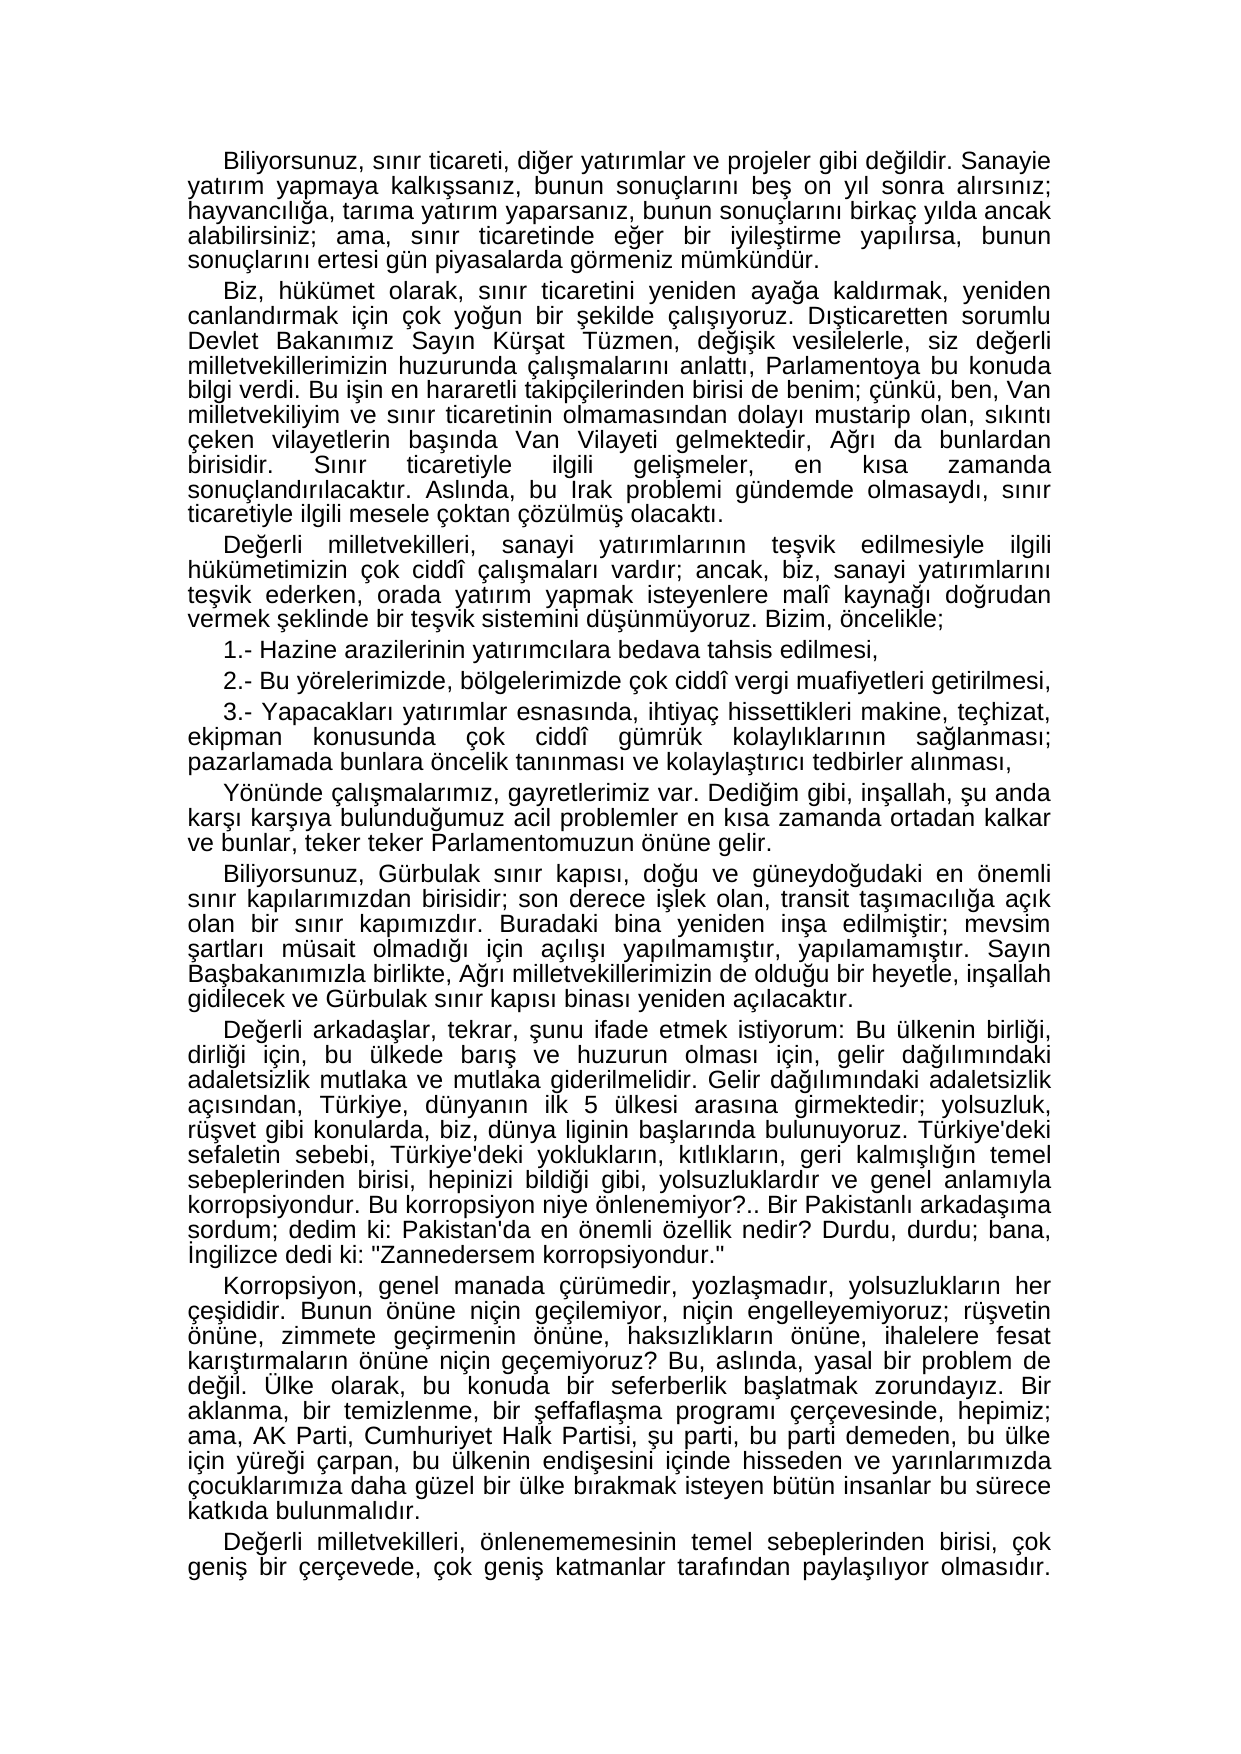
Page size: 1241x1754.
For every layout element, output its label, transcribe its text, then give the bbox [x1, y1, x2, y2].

text Değerli milletvekilleri, sanayi yatırımlarının teşvik edilmesiyle ilgili hükümetimizin çok ciddî çalışmaları vardır; ancak, biz, sanayi yatırımlarını teşvik ederken, orada yatırım yapmak isteyenlere malî kaynağı doğrudan vermek şeklinde bir teşvik sistemini düşünmüyoruz. Bizim, öncelikle; [187, 534, 1053, 633]
text Yönünde çalışmalarımız, gayretlerimiz var. Dediğim gibi, inşallah, şu anda karşı karşıya bulunduğumuz acil problemler en kısa zamanda ortadan kalkar ve bunlar, teker teker Parlamentomuzun önüne gelir. [187, 782, 1053, 857]
text 2.- Bu yörelerimizde, bölgelerimizde çok ciddî vergi muafiyetleri getirilmesi, [187, 670, 1053, 695]
text Biliyorsunuz, Gürbulak sınır kapısı, doğu ve güneydoğudaki en önemli sınır kapılarımızdan birisidir; son derece işlek olan, transit taşımacılığa açık olan bir sınır kapımızdır. Buradaki bina yeniden inşa edilmiştir; mevsim şartları müsait olmadığı için açılışı yapılmamıştır, yapılamamıştır. Sayın Başbakanımızla birlikte, Ağrı milletvekillerimizin de olduğu bir heyetle, inşallah gidilecek ve Gürbulak sınır kapısı binası yeniden açılacaktır. [187, 863, 1053, 1013]
text 3.- Yapacakları yatırımlar esnasında, ihtiyaç hissettikleri makine, teçhizat, ekipman konusunda çok ciddî gümrük kolaylıklarının sağlanması; pazarlamada bunlara öncelik tanınması ve kolaylaştırıcı tedbirler alınması, [187, 701, 1053, 776]
text Değerli arkadaşlar, tekrar, şunu ifade etmek istiyorum: Bu ülkenin birliği, dirliği için, bu ülkede barış ve huzurun olması için, gelir dağılımındaki adaletsizlik mutlaka ve mutlaka giderilmelidir. Gelir dağılımındaki adaletsizlik açısından, Türkiye, dünyanın ilk 5 ülkesi arasına girmektedir; yolsuzluk, rüşvet gibi konularda, biz, dünya liginin başlarında bulunuyoruz. Türkiye'deki sefaletin sebebi, Türkiye'deki yoklukların, kıtlıkların, geri kalmışlığın temel sebeplerinden birisi, hepinizi bildiği gibi, yolsuzluklardır ve genel anlamıyla korropsiyondur. Bu korropsiyon niye önlenemiyor?.. Bir Pakistanlı arkadaşıma sordum; dedim ki: Pakistan'da en önemli özellik nedir? Durdu, durdu; bana, İngilizce dedi ki: "Zannedersem korropsiyondur." [187, 1018, 1053, 1268]
text Biliyorsunuz, sınır ticareti, diğer yatırımlar ve projeler gibi değildir. Sanayie yatırım yapmaya kalkışsanız, bunun sonuçlarını beş on yıl sonra alırsınız; hayvancılığa, tarıma yatırım yaparsanız, bunun sonuçlarını birkaç yılda ancak alabilirsiniz; ama, sınır ticaretinde eğer bir iyileştirme yapılırsa, bunun sonuçlarını ertesi gün piyasalarda görmeniz mümkündür. [187, 150, 1053, 274]
text Korropsiyon, genel manada çürümedir, yozlaşmadır, yolsuzlukların her çeşididir. Bunun önüne niçin geçilemiyor, niçin engelleyemiyoruz; rüşvetin önüne, zimmete geçirmenin önüne, haksızlıkların önüne, ihalelere fesat karıştırmaların önüne niçin geçemiyoruz? Bu, aslında, yasal bir problem de değil. Ülke olarak, bu konuda bir seferberlik başlatmak zorundayız. Bir aklanma, bir temizlenme, bir şeffaflaşma programı çerçevesinde, hepimiz; ama, AK Parti, Cumhuriyet Halk Partisi, şu parti, bu parti demeden, bu ülke için yüreği çarpan, bu ülkenin endişesini içinde hisseden ve yarınlarımızda çocuklarımıza daha güzel bir ülke bırakmak isteyen bütün insanlar bu sürece katkıda bulunmalıdır. [187, 1274, 1053, 1524]
text 1.- Hazine arazilerinin yatırımcılara bedava tahsis edilmesi, [187, 639, 1053, 664]
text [187, 1530, 1053, 1580]
text Biz, hükümet olarak, sınır ticaretini yeniden ayağa kaldırmak, yeniden canlandırmak için çok yoğun bir şekilde çalışıyoruz. Dışticaretten sorumlu Devlet Bakanımız Sayın Kürşat Tüzmen, değişik vesilelerle, siz değerli milletvekillerimizin huzurunda çalışmalarını anlattı, Parlamentoya bu konuda bilgi verdi. Bu işin en hararetli takipçilerinden birisi de benim; çünkü, ben, Van milletvekiliyim ve sınır ticaretinin olmamasından dolayı mustarip olan, sıkıntı çeken vilayetlerin başında Van Vilayeti gelmektedir, Ağrı da bunlardan birisidir. Sınır ticaretiyle ilgili gelişmeler, en kısa zamanda sonuçlandırılacaktır. Aslında, bu Irak problemi gündemde olmasaydı, sınır ticaretiyle ilgili mesele çoktan çözülmüş olacaktı. [187, 280, 1053, 528]
